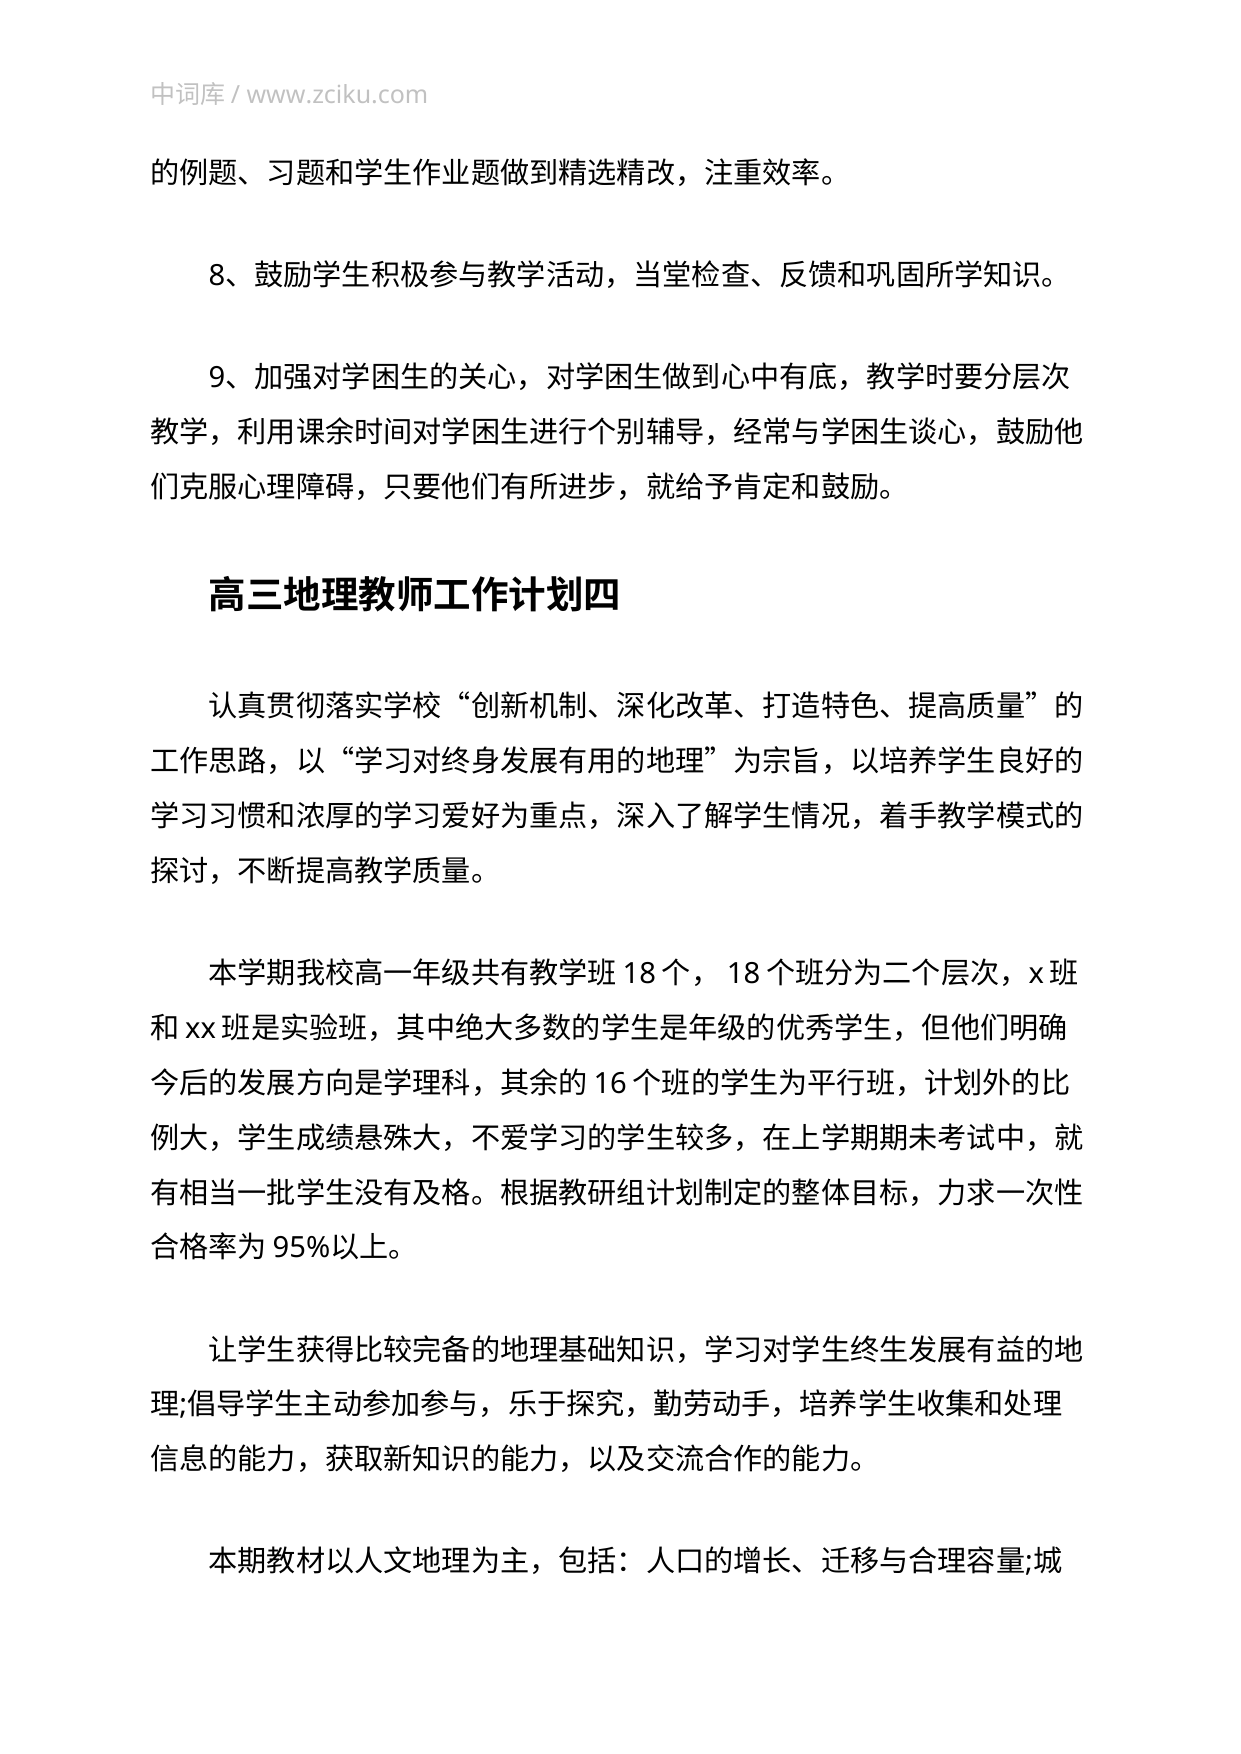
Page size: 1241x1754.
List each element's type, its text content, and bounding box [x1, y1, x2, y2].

text 认真贯彻落实学校“创新机制、深化改革、打造特色、提高质量”的工作思路，以“学习对终身发展有用的地理”为宗旨，以培养学生良好的学习习惯和浓厚的学习爱好为重点，深入了解学生情况，着手教学模式的探讨，不断提高教学质量。 [150, 683, 1090, 890]
text 高三地理教师工作计划四 [150, 565, 1090, 620]
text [150, 1538, 1090, 1580]
text 8、鼓励学生积极参与教学活动，当堂检查、反馈和巩固所学知识。 [150, 252, 1090, 294]
text 本学期我校高一年级共有教学班18个， 18个班分为二个层次，x班和xx班是实验班，其中绝大多数的学生是年级的优秀学生，但他们明确今后的发展方向是学理科，其余的16个班的学生为平行班，计划外的比例大，学生成绩悬殊大，不爱学习的学生较多，在上学期期未考试中，就有相当一批学生没有及格。根据教研组计划制定的整体目标，力求一次性合格率为95%以上。 [150, 949, 1090, 1266]
text 9、加强对学困生的关心，对学困生做到心中有底，教学时要分层次教学，利用课余时间对学困生进行个别辅导，经常与学困生谈心，鼓励他们克服心理障碍，只要他们有所进步，就给予肯定和鼓励。 [150, 354, 1090, 506]
text 让学生获得比较完备的地理基础知识，学习对学生终生发展有益的地理;倡导学生主动参加参与，乐于探究，勤劳动手，培养学生收集和处理信息的能力，获取新知识的能力，以及交流合作的能力。 [150, 1326, 1090, 1478]
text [150, 150, 1090, 192]
